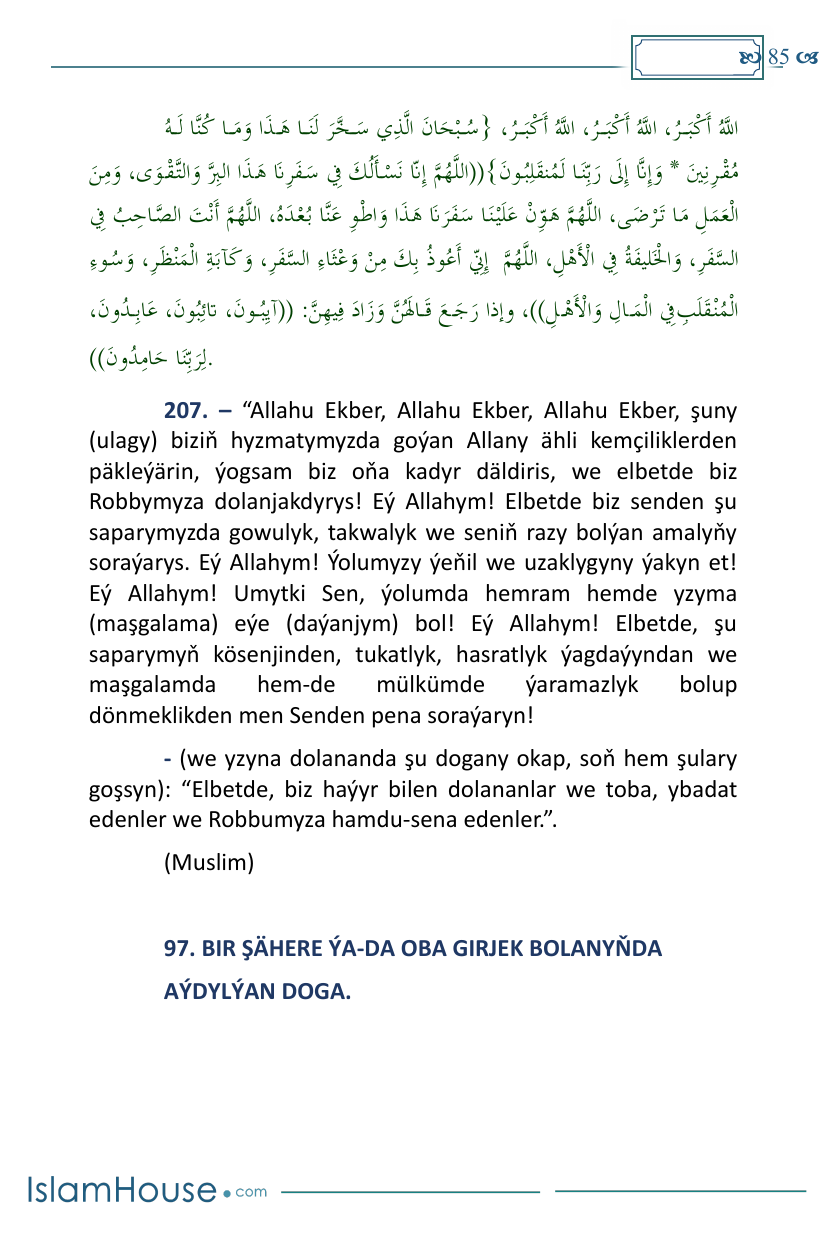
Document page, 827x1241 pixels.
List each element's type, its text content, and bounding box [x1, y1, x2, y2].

text - (we yzyna dolananda şu dogany okap, soň hem şulary goşsyn): “Elbetde, biz haýyr bilen dolananlar we toba, ybadat edenler we Robbumyza hamdu-sena edenler.”. [89, 742, 738, 834]
picture [20, 1171, 541, 1209]
picture [548, 1170, 807, 1208]
text 97. BIR ŞÄHERE ÝA-DA OBA GIRJEK BOLANYŇDA [89, 932, 738, 963]
text اللَّهُ أَكْبَرُ، اللَّهُ أَكْبَرُ، اللَّهُ أَكْبَرُ، {سُبْحَانَ الَّذِي سَخَّرَ لَنَا هَذَا وَمَا كُنَّا لَهُ مُقْرِنِينَ * وَإِنَّا إِلَى رَبِّنَا لَمُنقَلِبُونَ}((اللَّهُمَّ إِنّا نَسْأَلُكَ فِي سَفَرِنَا هَذَا البِرَّ وَالتَّقْوَى، وَمِنَ الْعَمَلِ مَا تَرْضَى، اللَّهُمَّ هَوِّنْ عَلَيْنَا سَفَرَنَا هَذَا وَاطْوِ عَنَّا بُعْدَهُ، اللَّهُمَّ أَنْتَ الصَّاحِبُ فِي السَّفَرِ، وَالْخَليفَةُ فِي الْأَهْلِ، اللَّهُمَّ إِنِّي أَعُوذُ بِكَ مِنْ وَعْثَاءِ السَّفَرِ، وَكَآبَةِ الْمَنْظَرِ، وَسُوءِ الْمُنْقَلَبِ فِي الْمَالِ وَالْأَهْلِ))، وإذا رَجَعَ قَالَهُنَّ وَزَادَ فِيهِنَّ: ((آيِبُونَ، تائِبُونَ، عَابِدُونَ، لِرَبِّنَا حَامِدُونَ)). [89, 107, 738, 381]
text AÝDYLÝAN DOGA. [89, 975, 738, 1006]
text 207. – “Allahu Ekber, Allahu Ekber, Allahu Ekber, şuny (ulagy) biziň hyzmatymyzda goýan Allany ähli kemçiliklerden päkleýärin, ýogsam biz oňa kadyr däldiris, we elbetde biz Robbymyza dolanjakdyrys! Eý Allahym! Elbetde biz senden şu saparymyzda gowulyk, takwalyk we seniň razy bolýan amalyňy soraýarys. Eý Allahym! Ýolumyzy ýeňil we uzaklygyny ýakyn et! Eý Allahym! Umytki Sen, ýolumda hemram hemde yzyma (maşgalama) eýe (daýanjym) bol! Eý Allahym! Elbetde, şu saparymyň kösenjinden, tukatlyk, hasratlyk ýagdaýyndan we maşgalamda hem-de mülkümde ýaramazlyk bolup dönmeklikden men Senden pena soraýaryn! [89, 394, 738, 730]
text (Muslim) [89, 846, 738, 877]
